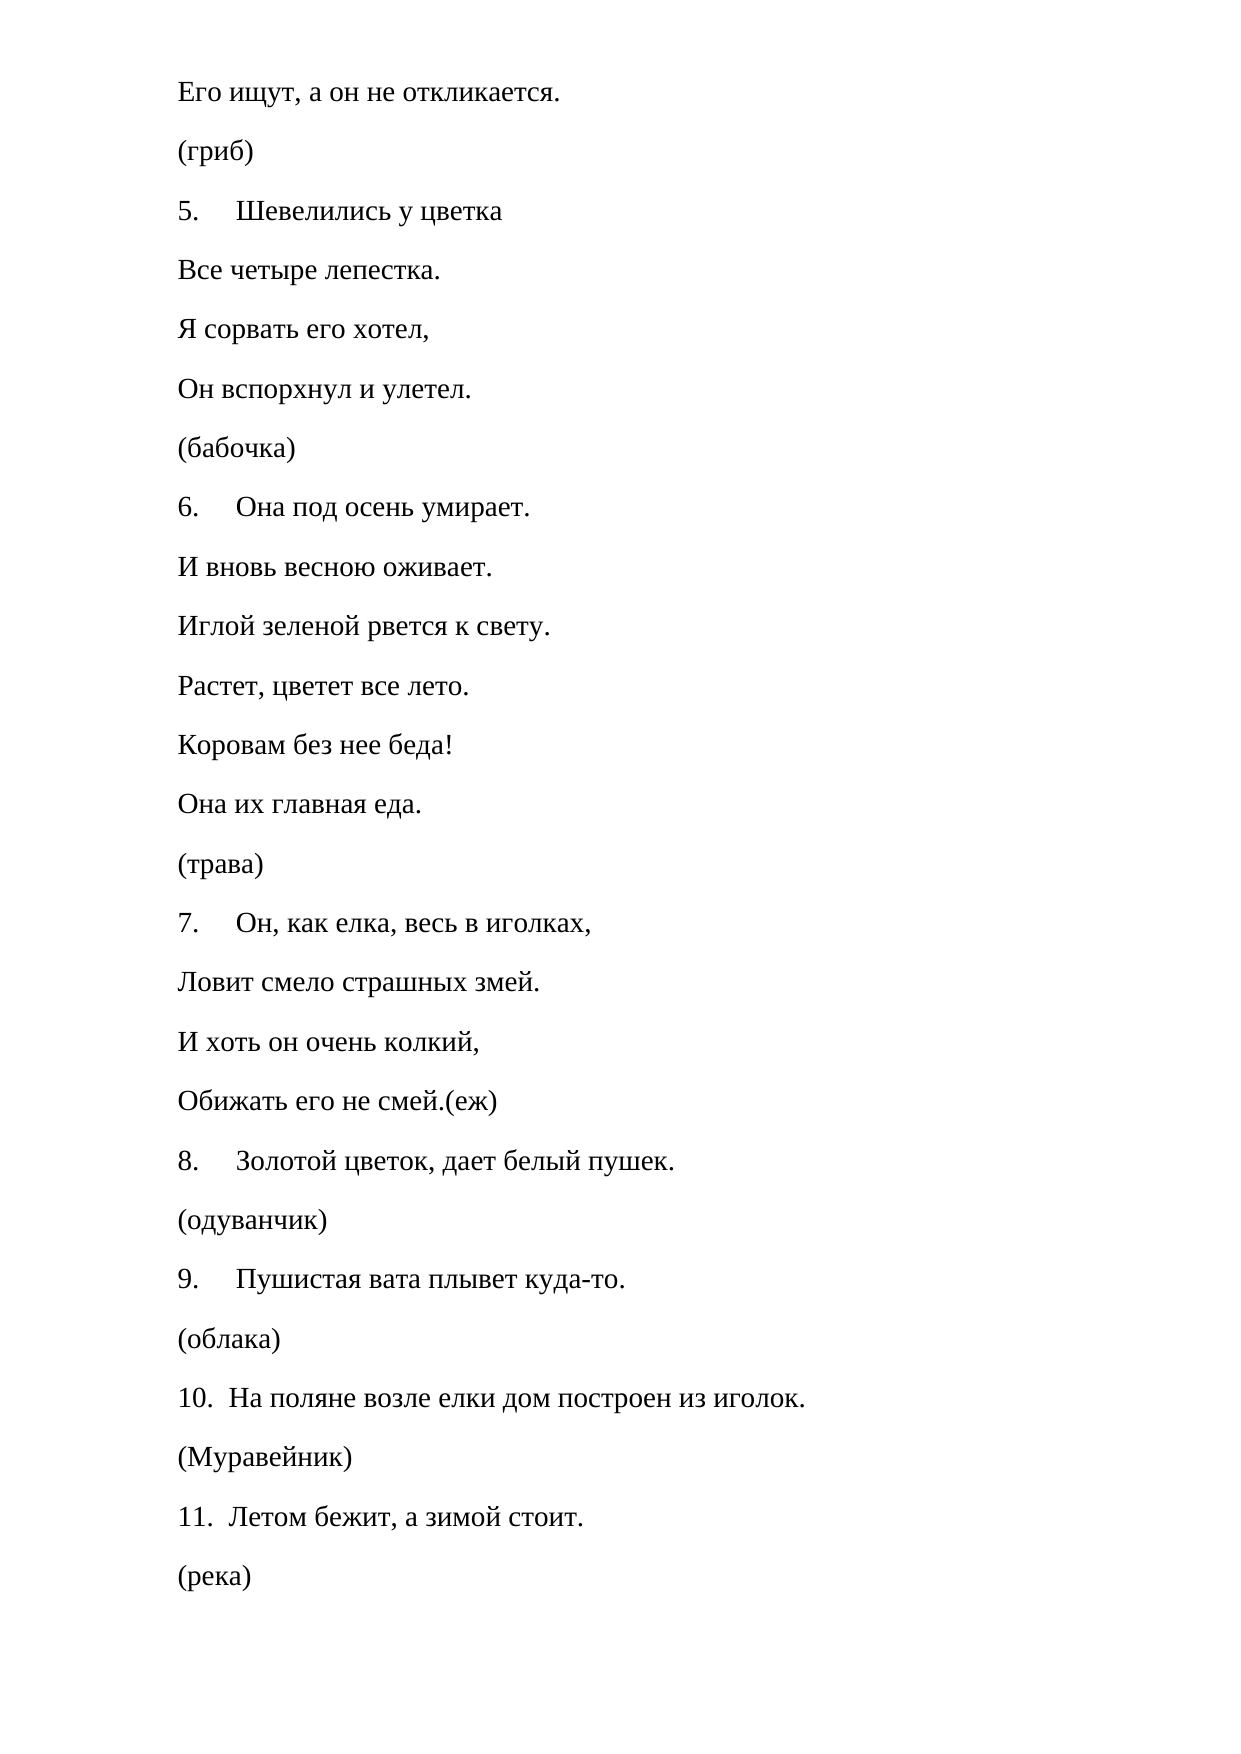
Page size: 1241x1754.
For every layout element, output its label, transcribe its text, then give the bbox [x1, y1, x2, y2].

text Растет, цветет все лето. [177, 668, 1152, 701]
text 11. Летом бежит, а зимой стоит. [177, 1499, 1152, 1532]
text Он вспорхнул и улетел. [177, 371, 1152, 404]
text (Муравейник) [177, 1439, 1152, 1473]
text (трава) [177, 846, 1152, 879]
text Я сорвать его хотел, [177, 311, 1152, 345]
text (бабочка) [177, 430, 1152, 464]
text Ловит смело страшных змей. [177, 964, 1152, 998]
text Она их главная еда. [177, 786, 1152, 820]
text 8. Золотой цветок, дает белый пушек. [177, 1143, 1152, 1176]
text Все четыре лепестка. [177, 252, 1152, 286]
text Иглой зеленой рвется к свету. [177, 608, 1152, 642]
text 7. Он, как елка, весь в иголках, [177, 905, 1152, 939]
text (река) [177, 1558, 1152, 1592]
text (гриб) [177, 133, 1152, 167]
text Коровам без нее беда! [177, 727, 1152, 761]
text (одуванчик) [177, 1202, 1152, 1236]
text 5. Шевелились у цветка [177, 193, 1152, 226]
text И вновь весною оживает. [177, 549, 1152, 582]
text 10. На поляне возле елки дом построен из иголок. [177, 1380, 1152, 1414]
text Его ищут, а он не откликается. [177, 74, 1152, 107]
text 9. Пушистая вата плывет куда-то. [177, 1261, 1152, 1295]
text 6. Она под осень умирает. [177, 489, 1152, 523]
text (облака) [177, 1321, 1152, 1354]
text И хоть он очень колкий, [177, 1024, 1152, 1057]
text Обижать его не смей.(еж) [177, 1083, 1152, 1117]
